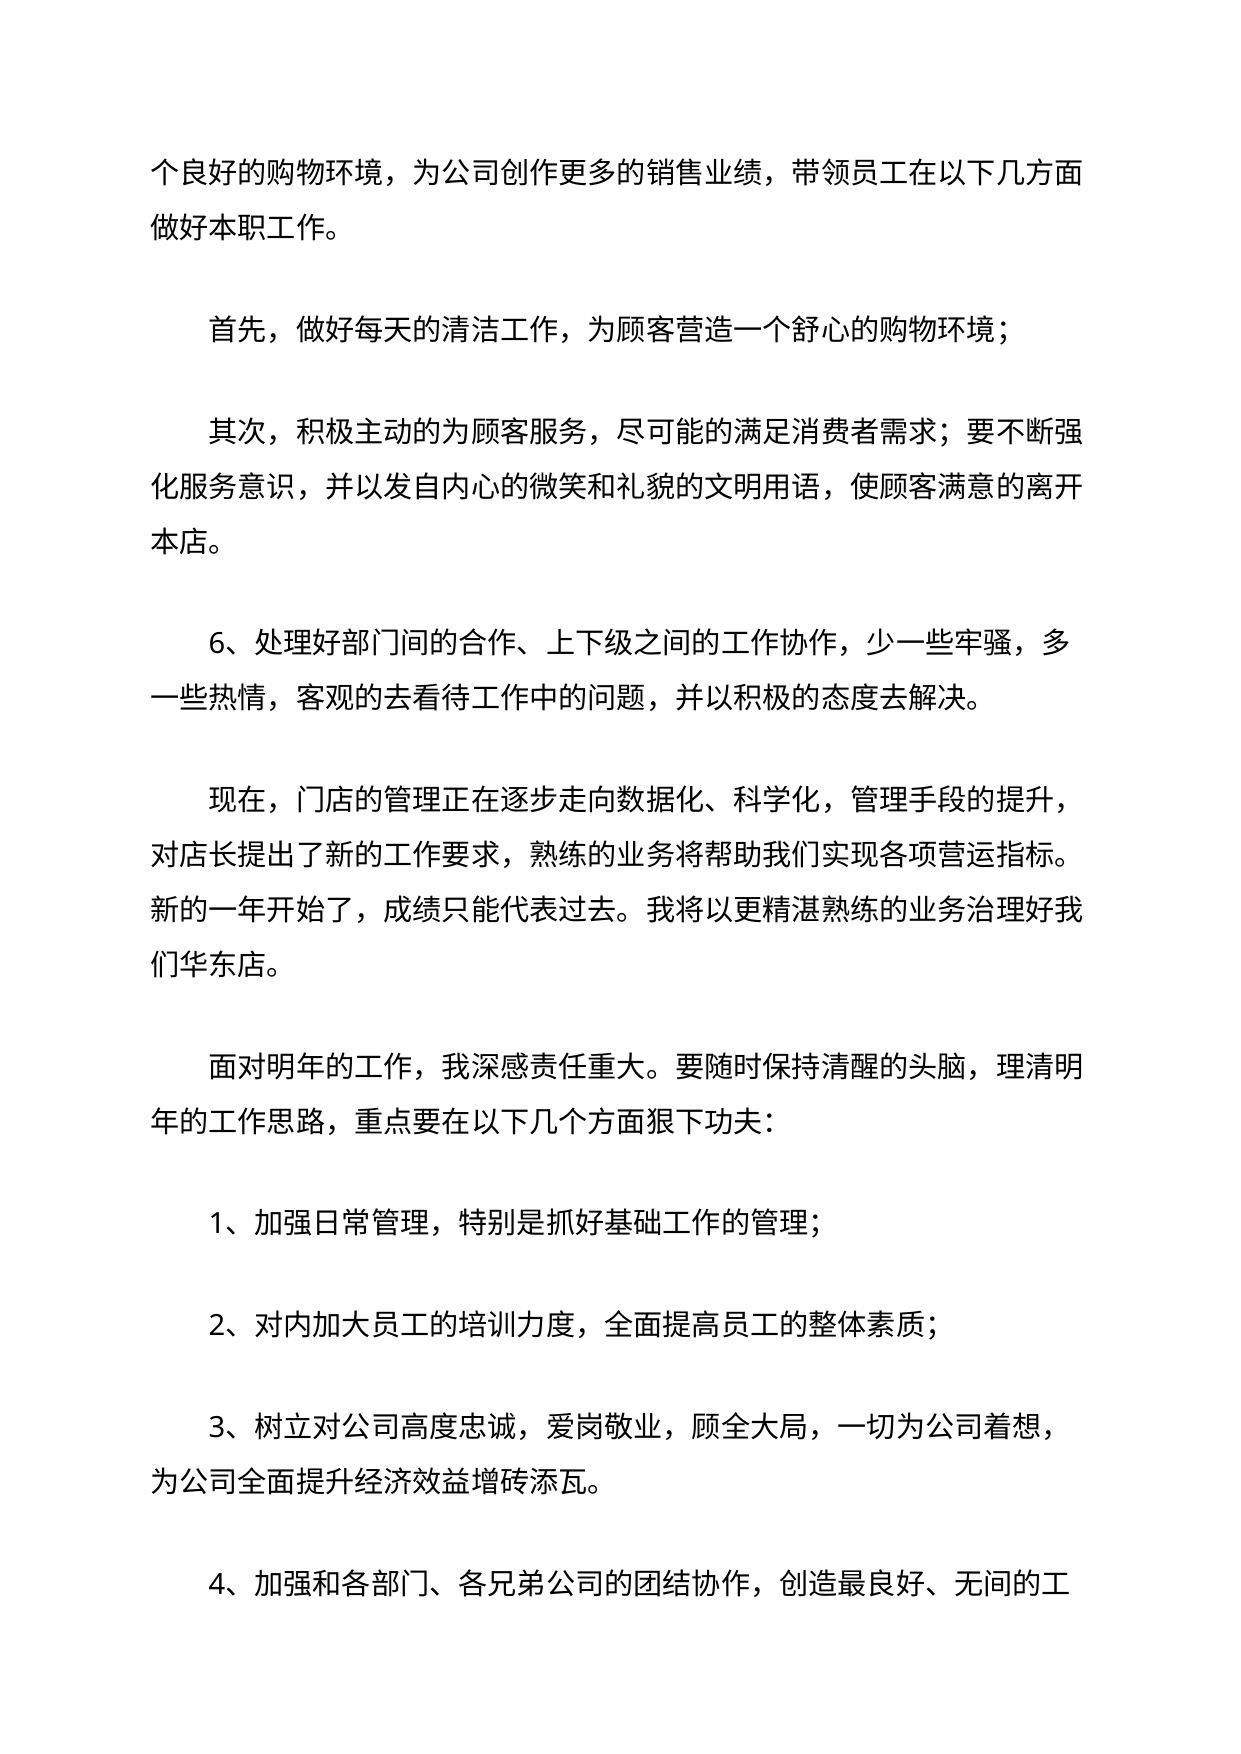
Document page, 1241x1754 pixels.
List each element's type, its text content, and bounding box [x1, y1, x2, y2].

text 6、处理好部门间的合作、上下级之间的工作协作，少一些牢骚，多一些热情，客观的去看待工作中的问题，并以积极的态度去解决。 [150, 620, 1090, 717]
text 首先，做好每天的清洁工作，为顾客营造一个舒心的购物环境； [150, 307, 1090, 349]
text 面对明年的工作，我深感责任重大。要随时保持清醒的头脑，理清明年的工作思路，重点要在以下几个方面狠下功夫： [150, 1043, 1090, 1140]
text 1、加强日常管理，特别是抓好基础工作的管理； [150, 1200, 1090, 1242]
text 其次，积极主动的为顾客服务，尽可能的满足消费者需求；要不断强化服务意识，并以发自内心的微笑和礼貌的文明用语，使顾客满意的离开本店。 [150, 408, 1090, 561]
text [150, 150, 1090, 247]
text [150, 1561, 1090, 1603]
text 2、对内加大员工的培训力度，全面提高员工的整体素质； [150, 1302, 1090, 1344]
text 现在，门店的管理正在逐步走向数据化、科学化，管理手段的提升，对店长提出了新的工作要求，熟练的业务将帮助我们实现各项营运指标。新的一年开始了，成绩只能代表过去。我将以更精湛熟练的业务治理好我们华东店。 [150, 777, 1090, 984]
text 3、树立对公司高度忠诚，爱岗敬业，顾全大局，一切为公司着想，为公司全面提升经济效益增砖添瓦。 [150, 1404, 1090, 1501]
